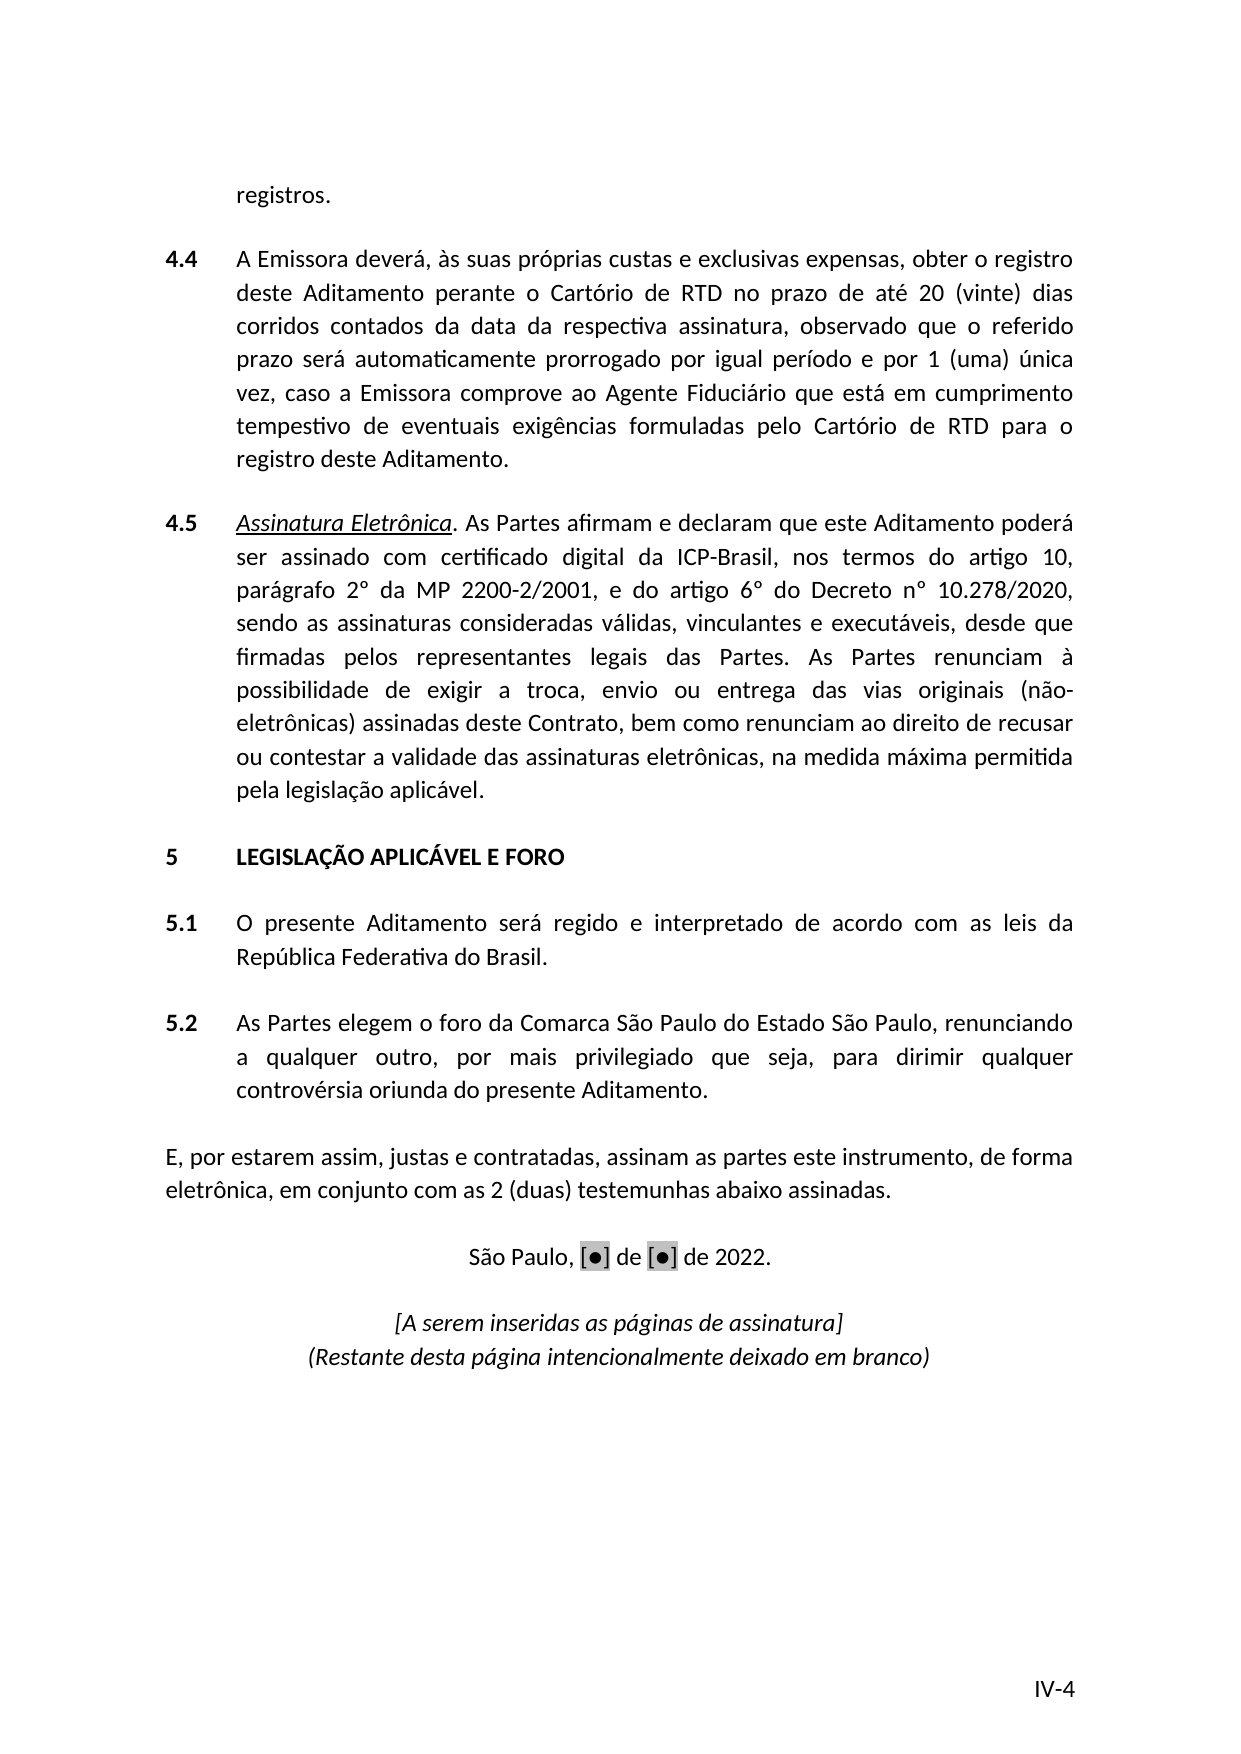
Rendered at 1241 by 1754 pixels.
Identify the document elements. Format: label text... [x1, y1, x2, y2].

text A Emissora deverá, às suas próprias custas e exclusivas expensas, obter o registro deste Aditamento perante o Cartório de RTD no prazo de até 20 (vinte) dias corridos contados da data da respectiva assinatura, observado que o referido prazo será automaticamente prorrogado por igual período e por 1 (uma) única vez, caso a Emissora comprove ao Agente Fiduciário que está em cumprimento tempestivo de eventuais exigências formuladas pelo Cartório de RTD para o registro deste Aditamento. [165, 241, 1075, 474]
text Legislação Aplicável E FORO [165, 838, 1075, 872]
text Assinatura Eletrônica. As Partes afirmam e declaram que este Aditamento poderá ser assinado com certificado digital da ICP-Brasil, nos termos do artigo 10, parágrafo 2º da MP 2200-2/2001, e do artigo 6º do Decreto nº 10.278/2020, sendo as assinaturas consideradas válidas, vinculantes e executáveis, desde que firmadas pelos representantes legais das Partes. As Partes renunciam à possibilidade de exigir a troca, envio ou entrega das vias originais (não-eletrônicas) assinadas deste Contrato, bem como renunciam ao direito de recusar ou contestar a validade das assinaturas eletrônicas, na medida máxima permitida pela legislação aplicável. [165, 505, 1075, 805]
text [A serem inseridas as páginas de assinatura] [165, 1305, 1075, 1338]
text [165, 177, 1075, 211]
text O presente Aditamento será regido e interpretado de acordo com as leis da República Federativa do Brasil. [165, 905, 1075, 972]
text São Paulo, [●] de [●] de 2022. [165, 1238, 1075, 1272]
text As Partes elegem o foro da Comarca São Paulo do Estado São Paulo, renunciando a qualquer outro, por mais privilegiado que seja, para dirimir qualquer controvérsia oriunda do presente Aditamento. [165, 1005, 1075, 1105]
list (Restante desta página intencionalmente deixado em branco) [165, 1338, 1075, 1372]
text E, por estarem assim, justas e contratadas, assinam as partes este instrumento, de forma eletrônica, em conjunto com as 2 (duas) testemunhas abaixo assinadas. [165, 1138, 1075, 1205]
